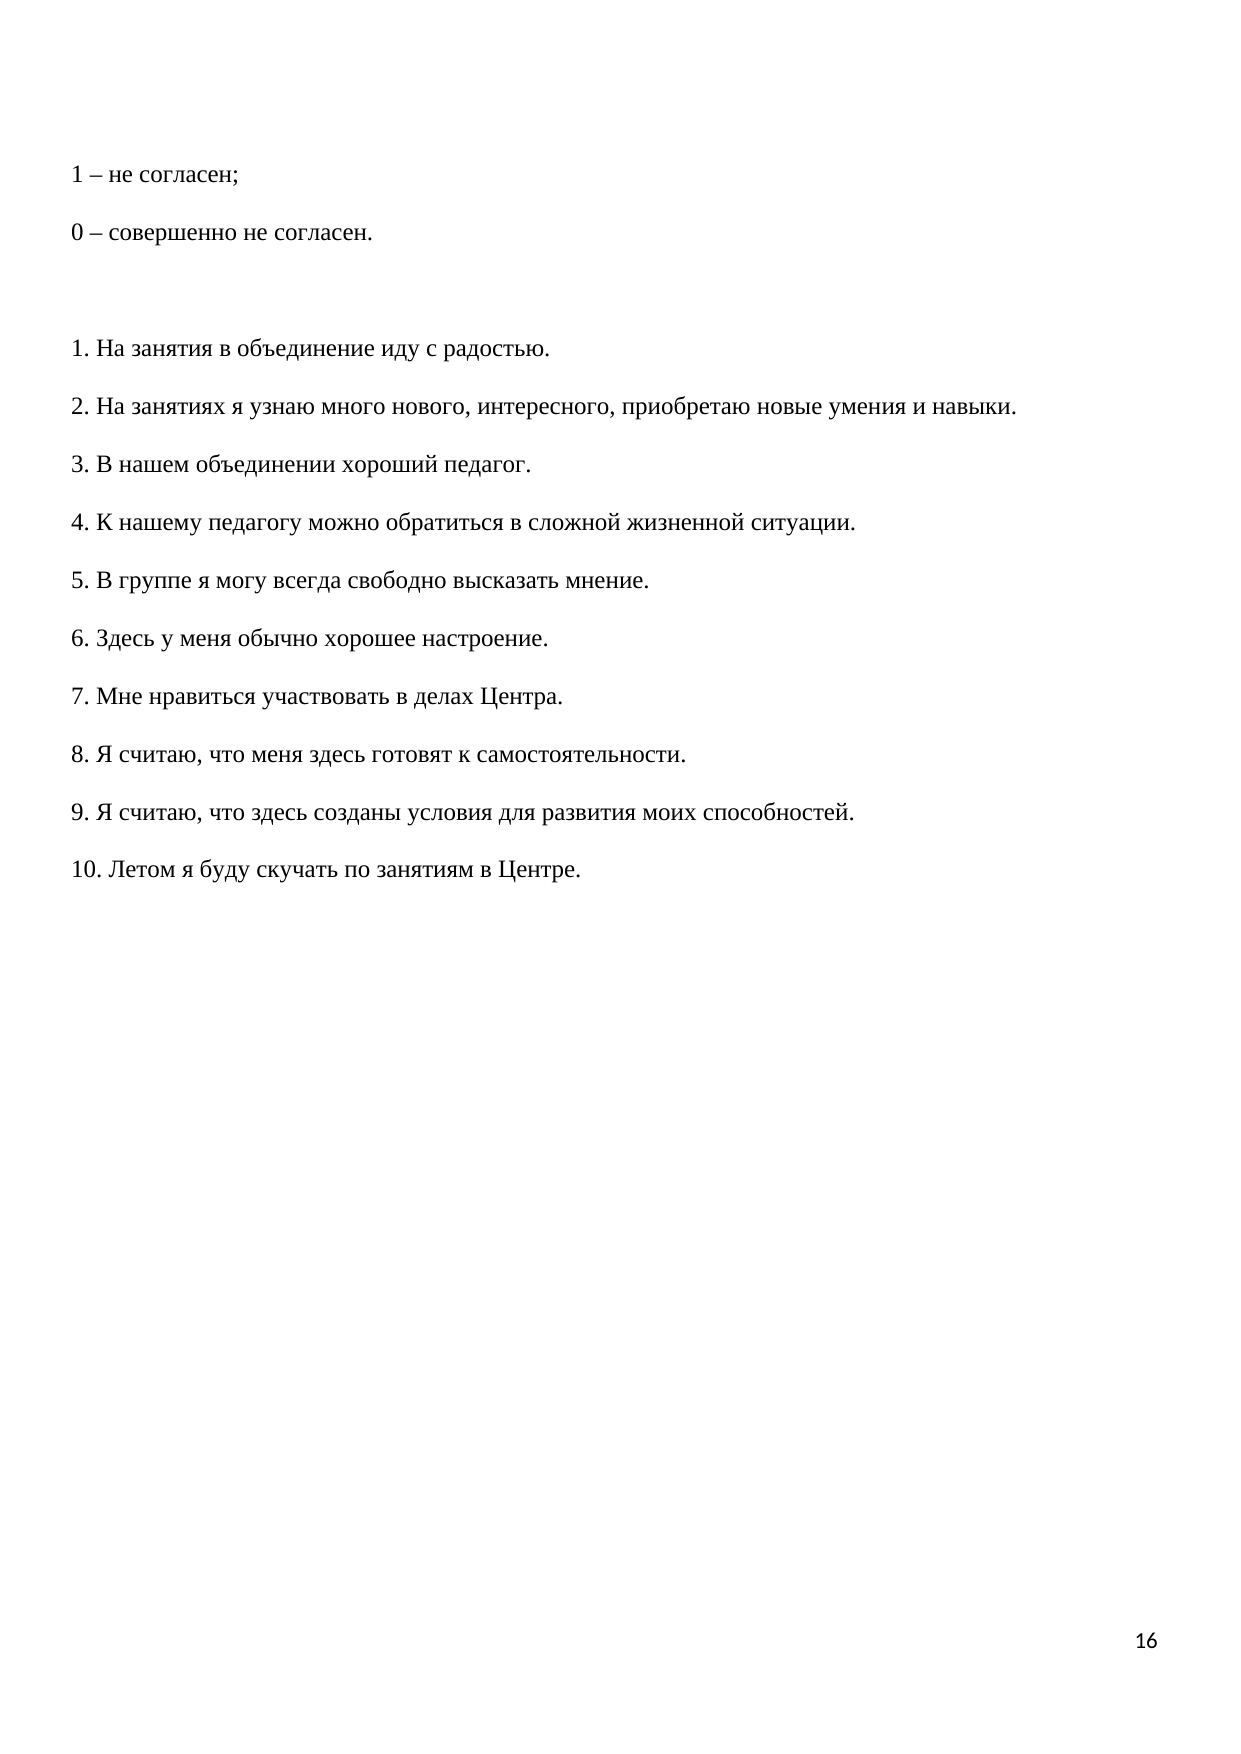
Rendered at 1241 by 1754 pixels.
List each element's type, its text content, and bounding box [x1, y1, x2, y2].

text 1. На занятия в объединение иду с радостью. [71, 333, 1157, 362]
text 4. К нашему педагогу можно обратиться в сложной жизненной ситуации. [71, 507, 1157, 536]
text 3. В нашем объединении хороший педагог. [71, 449, 1157, 478]
text 1 – не согласен; [71, 159, 1157, 188]
text 0 – совершенно не согласен. [71, 217, 1157, 246]
text 8. Я считаю, что меня здесь готовят к самостоятельности. [71, 739, 1157, 767]
text 7. Мне нравиться участвовать в делах Центра. [71, 681, 1157, 709]
text 2. На занятиях я узнаю много нового, интересного, приобретаю новые умения и навыки. [71, 391, 1157, 420]
text 5. В группе я могу всегда свободно высказать мнение. [71, 565, 1157, 594]
text 6. Здесь у меня обычно хорошее настроение. [71, 623, 1157, 652]
text 9. Я считаю, что здесь созданы условия для развития моих способностей. [71, 797, 1157, 825]
text 10. Летом я буду скучать по занятиям в Центре. [71, 854, 1157, 883]
